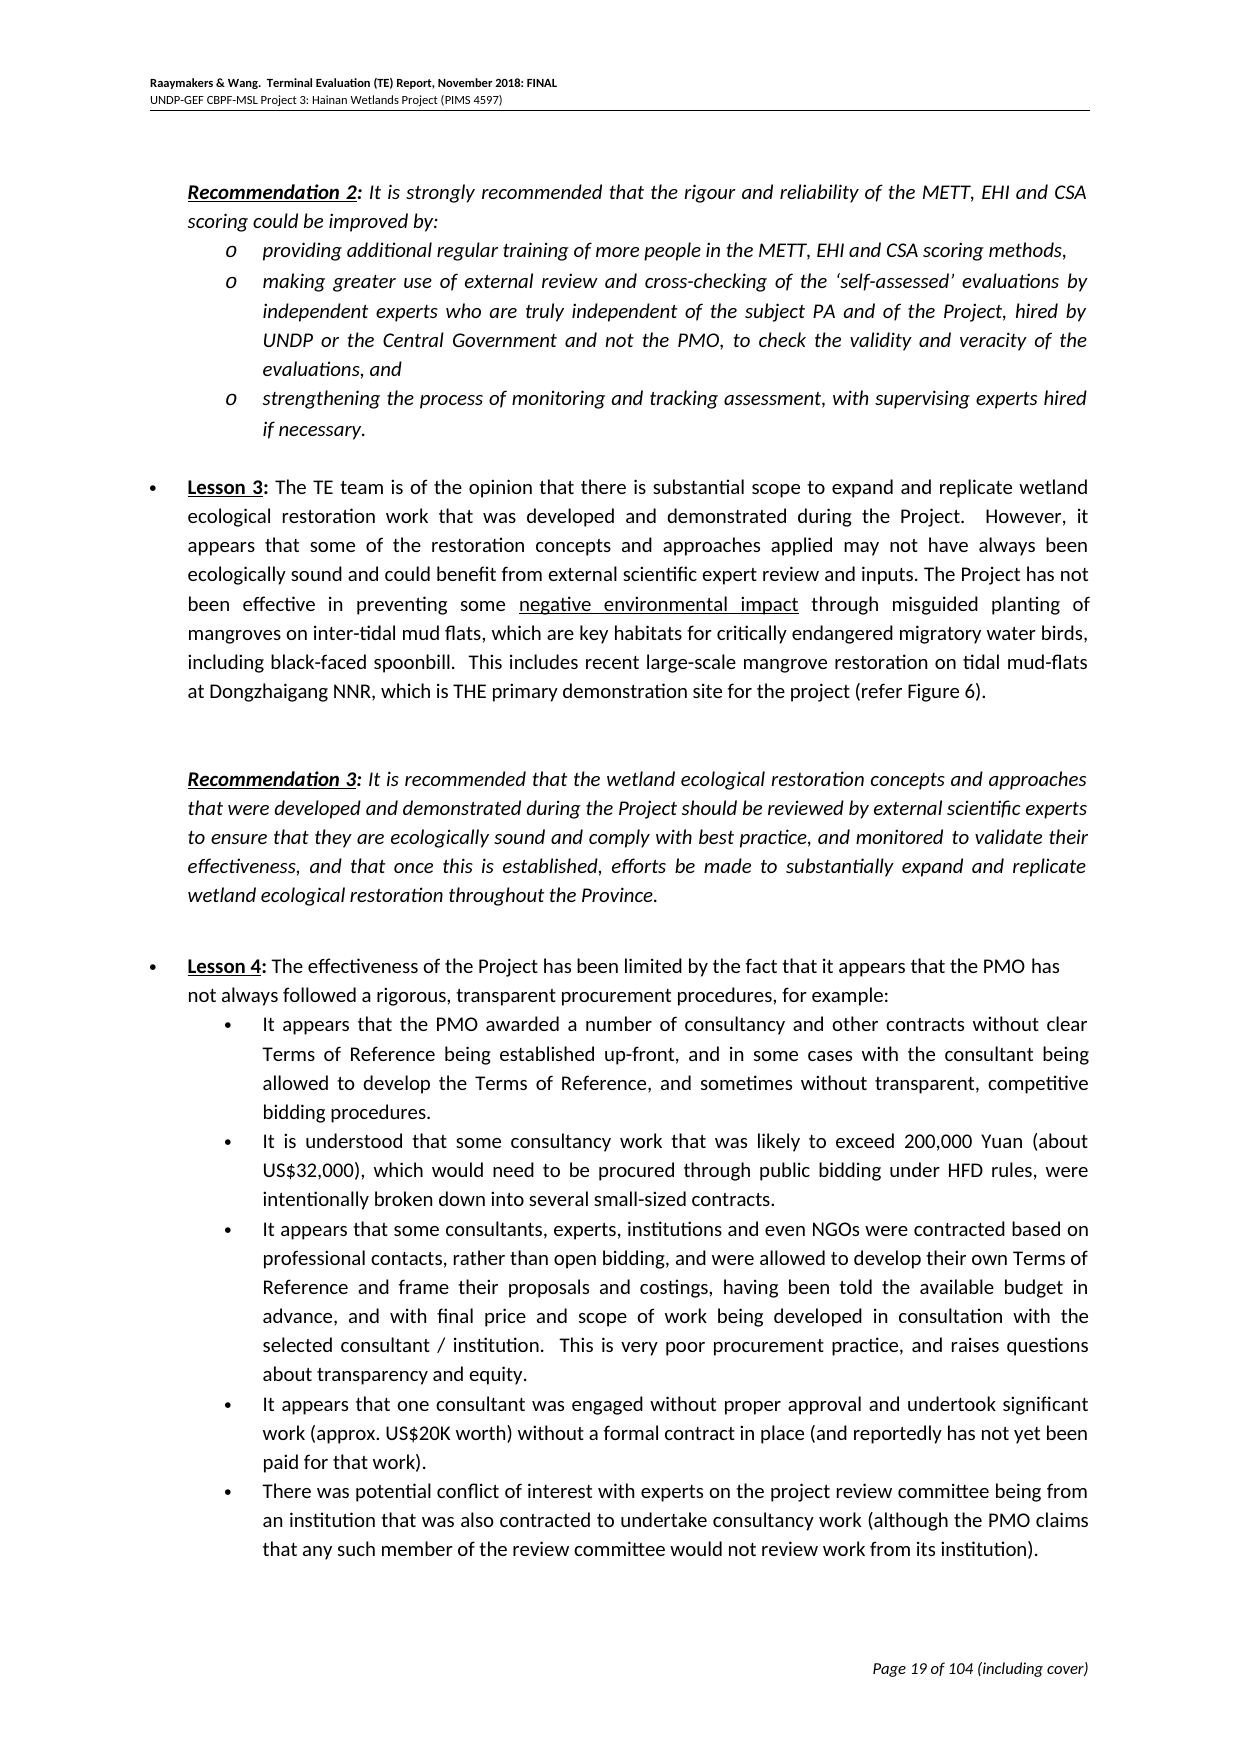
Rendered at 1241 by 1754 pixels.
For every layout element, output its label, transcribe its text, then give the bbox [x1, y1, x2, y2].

list providing additional regular training of more people in the METT, EHI and CSA scoring methods, [225, 237, 1090, 264]
list Lesson 3: The TE team is of the opinion that there is substantial scope to expand and replicate wetland ecological restoration work that was developed and demonstrated during the Project. However, it appears that some of the restoration concepts and approaches applied may not have always been ecologically sound and could benefit from external scientific expert review and inputs. The Project has not been effective in preventing some negative environmental impact through misguided planting of mangroves on inter-tidal mud flats, which are key habitats for critically endangered migratory water birds, including black-faced spoonbill. This includes recent large-scale mangrove restoration on tidal mud-flats at Dongzhaigang NNR, which is THE primary demonstration site for the project (refer Figure 6). [150, 474, 1090, 704]
text Recommendation 3: It is recommended that the wetland ecological restoration concepts and approaches that were developed and demonstrated during the Project should be reviewed by external scientific experts to ensure that they are ecologically sound and comply with best practice, and monitored to validate their effectiveness, and that once this is established, efforts be made to substantially expand and replicate wetland ecological restoration throughout the Province. [187, 766, 1090, 908]
list There was potential conflict of interest with experts on the project review committee being from an institution that was also contracted to undertake consultancy work (although the PMO claims that any such member of the review committee would not review work from its institution). [225, 1478, 1090, 1562]
list strengthening the process of monitoring and tracking assessment, with supervising experts hired if necessary. [225, 386, 1090, 441]
list It appears that the PMO awarded a number of consultancy and other contracts without clear Terms of Reference being established up-front, and in some cases with the consultant being allowed to develop the Terms of Reference, and sometimes without transparent, competitive bidding procedures. [225, 1012, 1090, 1124]
list It appears that some consultants, experts, institutions and even NGOs were contracted based on professional contacts, rather than open bidding, and were allowed to develop their own Terms of Reference and frame their proposals and costings, having been told the available budget in advance, and with final price and scope of work being developed in consultation with the selected consultant / institution. This is very poor procurement practice, and raises questions about transparency and equity. [225, 1216, 1090, 1387]
list It is understood that some consultancy work that was likely to exceed 200,000 Yuan (about US$32,000), which would need to be procured through public bidding under HFD rules, were intentionally broken down into several small-sized contracts. [225, 1128, 1090, 1212]
list Lesson 4: The effectiveness of the Project has been limited by the fact that it appears that the PMO has not always followed a rigorous, transparent procurement procedures, for example: [150, 953, 1090, 1008]
list It appears that one consultant was engaged without proper approval and undertook significant work (approx. US$20K worth) without a formal contract in place (and reportedly has not yet been paid for that work). [225, 1391, 1090, 1474]
text Recommendation 2: It is strongly recommended that the rigour and reliability of the METT, EHI and CSA scoring could be improved by: [187, 179, 1090, 234]
list making greater use of external review and cross-checking of the ‘self-assessed’ evaluations by independent experts who are truly independent of the subject PA and of the Project, hired by UNDP or the Central Government and not the PMO, to check the validity and veracity of the evaluations, and [225, 268, 1090, 382]
